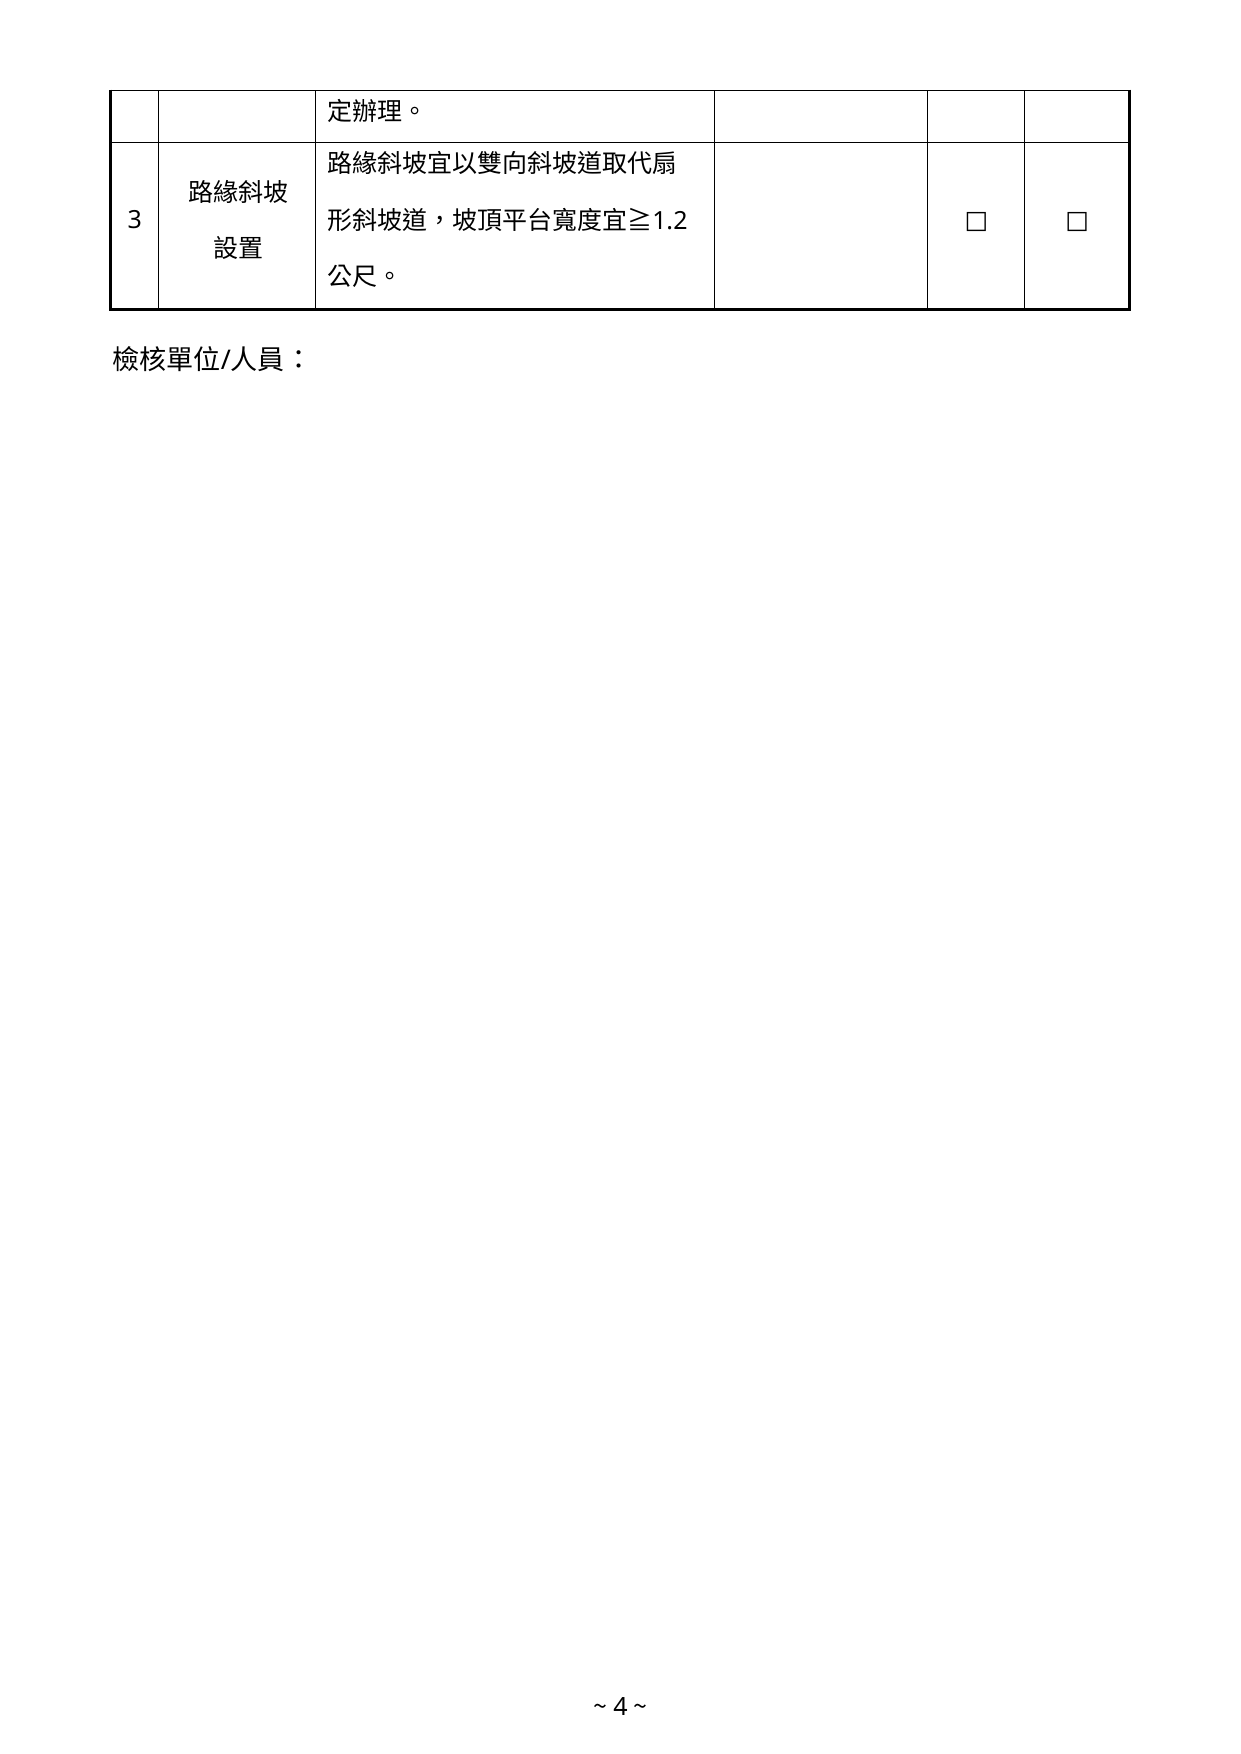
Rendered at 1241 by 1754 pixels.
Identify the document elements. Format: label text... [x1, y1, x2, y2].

text 檢核單位/人員： [112, 320, 1128, 395]
table_cell [715, 91, 927, 142]
table_cell 3 [112, 143, 158, 308]
table_cell □ [928, 143, 1024, 308]
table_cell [316, 91, 714, 142]
table_cell [715, 143, 927, 308]
table_cell 路緣斜坡宜以雙向斜坡道取代扇形斜坡道，坡頂平台寬度宜≧1.2公尺。 [316, 143, 714, 308]
table_cell □ [928, 91, 1024, 142]
table_cell □ [1025, 91, 1128, 142]
table_cell □ [1025, 143, 1128, 308]
table_cell 路緣斜坡 設置 [159, 143, 315, 308]
